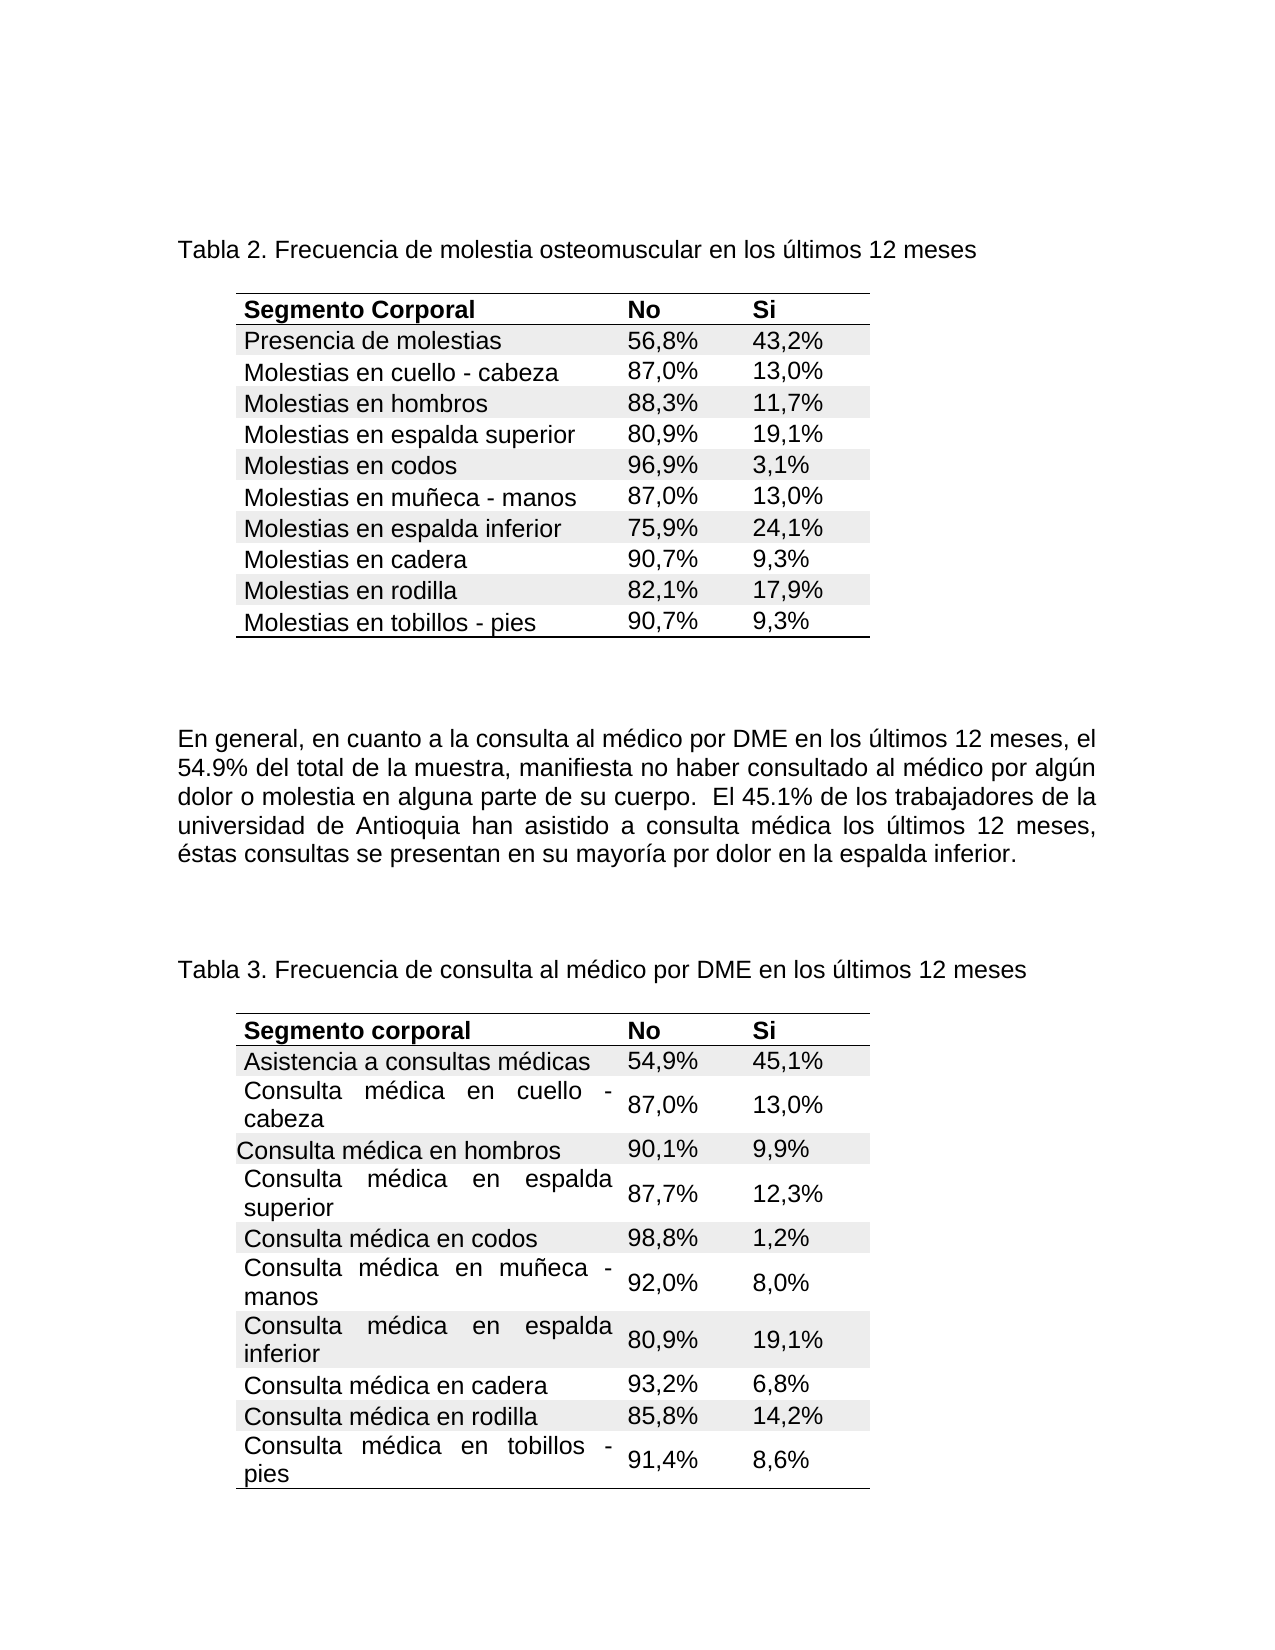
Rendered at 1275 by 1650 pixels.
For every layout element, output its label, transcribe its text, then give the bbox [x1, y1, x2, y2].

table_cell Consulta médica en codos [236, 1222, 620, 1253]
table_cell Molestias en tobillos - pies [236, 605, 620, 636]
table_cell 13,0% [745, 480, 870, 511]
table_cell 96,9% [620, 449, 745, 480]
table_cell 85,8% [620, 1400, 745, 1431]
table_cell Consulta médica en cadera [236, 1368, 620, 1399]
table_header No [620, 294, 745, 324]
table_cell 9,9% [745, 1133, 870, 1164]
table_cell Asistencia a consultas médicas [236, 1046, 620, 1076]
table_header Si [745, 1014, 870, 1044]
table_cell 8,0% [745, 1253, 870, 1311]
table_cell 75,9% [620, 511, 745, 543]
table_header No [620, 1014, 745, 1044]
table_cell 87,7% [620, 1165, 745, 1222]
table_cell 92,0% [620, 1253, 745, 1311]
table_cell 87,0% [620, 1076, 745, 1133]
table_cell 90,7% [620, 543, 745, 574]
table_cell 98,8% [620, 1222, 745, 1253]
table_cell 13,0% [745, 1076, 870, 1133]
table_cell 54,9% [620, 1046, 745, 1076]
text Tabla 3. Frecuencia de consulta al médico por DME en los últimos 12 meses [177, 955, 1098, 984]
table_cell Consulta médica en espalda inferior [236, 1311, 620, 1368]
table_cell 12,3% [745, 1165, 870, 1222]
table_cell Molestias en codos [236, 449, 620, 480]
table_cell 24,1% [745, 511, 870, 543]
table_header Si [745, 294, 870, 324]
table_cell 14,2% [745, 1400, 870, 1431]
table_cell 87,0% [620, 355, 745, 386]
table_cell Molestias en espalda superior [236, 418, 620, 449]
table_cell 6,8% [745, 1368, 870, 1399]
table_cell 80,9% [620, 418, 745, 449]
table_cell 19,1% [745, 418, 870, 449]
table_cell 3,1% [745, 449, 870, 480]
table_cell 43,2% [745, 325, 870, 355]
text En general, en cuanto a la consulta al médico por DME en los últimos 12 meses, el 54.9% del total de la muestra, manifiesta no haber consultado al médico por algún dolor o molestia en alguna parte de su cuerpo. El 45.1% de los trabajadores de la universidad de Antioquia han asistido a consulta médica los últimos 12 meses, éstas consultas se presentan en su mayoría por dolor en la espalda inferior. [177, 724, 1098, 868]
table_cell 45,1% [745, 1046, 870, 1076]
table_header Segmento corporal [236, 1014, 620, 1044]
table_cell Consulta médica en tobillos - pies [236, 1431, 620, 1488]
table_cell 9,3% [745, 605, 870, 636]
table_cell Molestias en muñeca - manos [236, 480, 620, 511]
table_cell Consulta médica en muñeca - manos [236, 1253, 620, 1311]
table_header Segmento Corporal [236, 294, 620, 324]
table_cell Molestias en cadera [236, 543, 620, 574]
table_cell 82,1% [620, 574, 745, 605]
table_cell Presencia de molestias [236, 325, 620, 355]
text Tabla 2. Frecuencia de molestia osteomuscular en los últimos 12 meses [177, 235, 1098, 263]
table_cell 9,3% [745, 543, 870, 574]
table_cell Consulta médica en cuello - cabeza [236, 1076, 620, 1133]
table_cell 17,9% [745, 574, 870, 605]
table_cell 88,3% [620, 386, 745, 418]
table_cell 80,9% [620, 1311, 745, 1368]
table_cell 93,2% [620, 1368, 745, 1399]
table_cell Molestias en espalda inferior [236, 511, 620, 543]
table_cell Consulta médica en espalda superior [236, 1165, 620, 1222]
table_cell 11,7% [745, 386, 870, 418]
table_cell 13,0% [745, 355, 870, 386]
table_cell 90,7% [620, 605, 745, 636]
table_cell Consulta médica en hombros [236, 1133, 620, 1164]
table_cell 91,4% [620, 1431, 745, 1488]
table_cell 1,2% [745, 1222, 870, 1253]
table_cell 90,1% [620, 1133, 745, 1164]
table_cell 56,8% [620, 325, 745, 355]
table_cell Consulta médica en rodilla [236, 1400, 620, 1431]
table_cell 87,0% [620, 480, 745, 511]
table_cell Molestias en cuello - cabeza [236, 355, 620, 386]
table_cell Molestias en hombros [236, 386, 620, 418]
table_cell 8,6% [745, 1431, 870, 1488]
table_cell 19,1% [745, 1311, 870, 1368]
table_cell Molestias en rodilla [236, 574, 620, 605]
